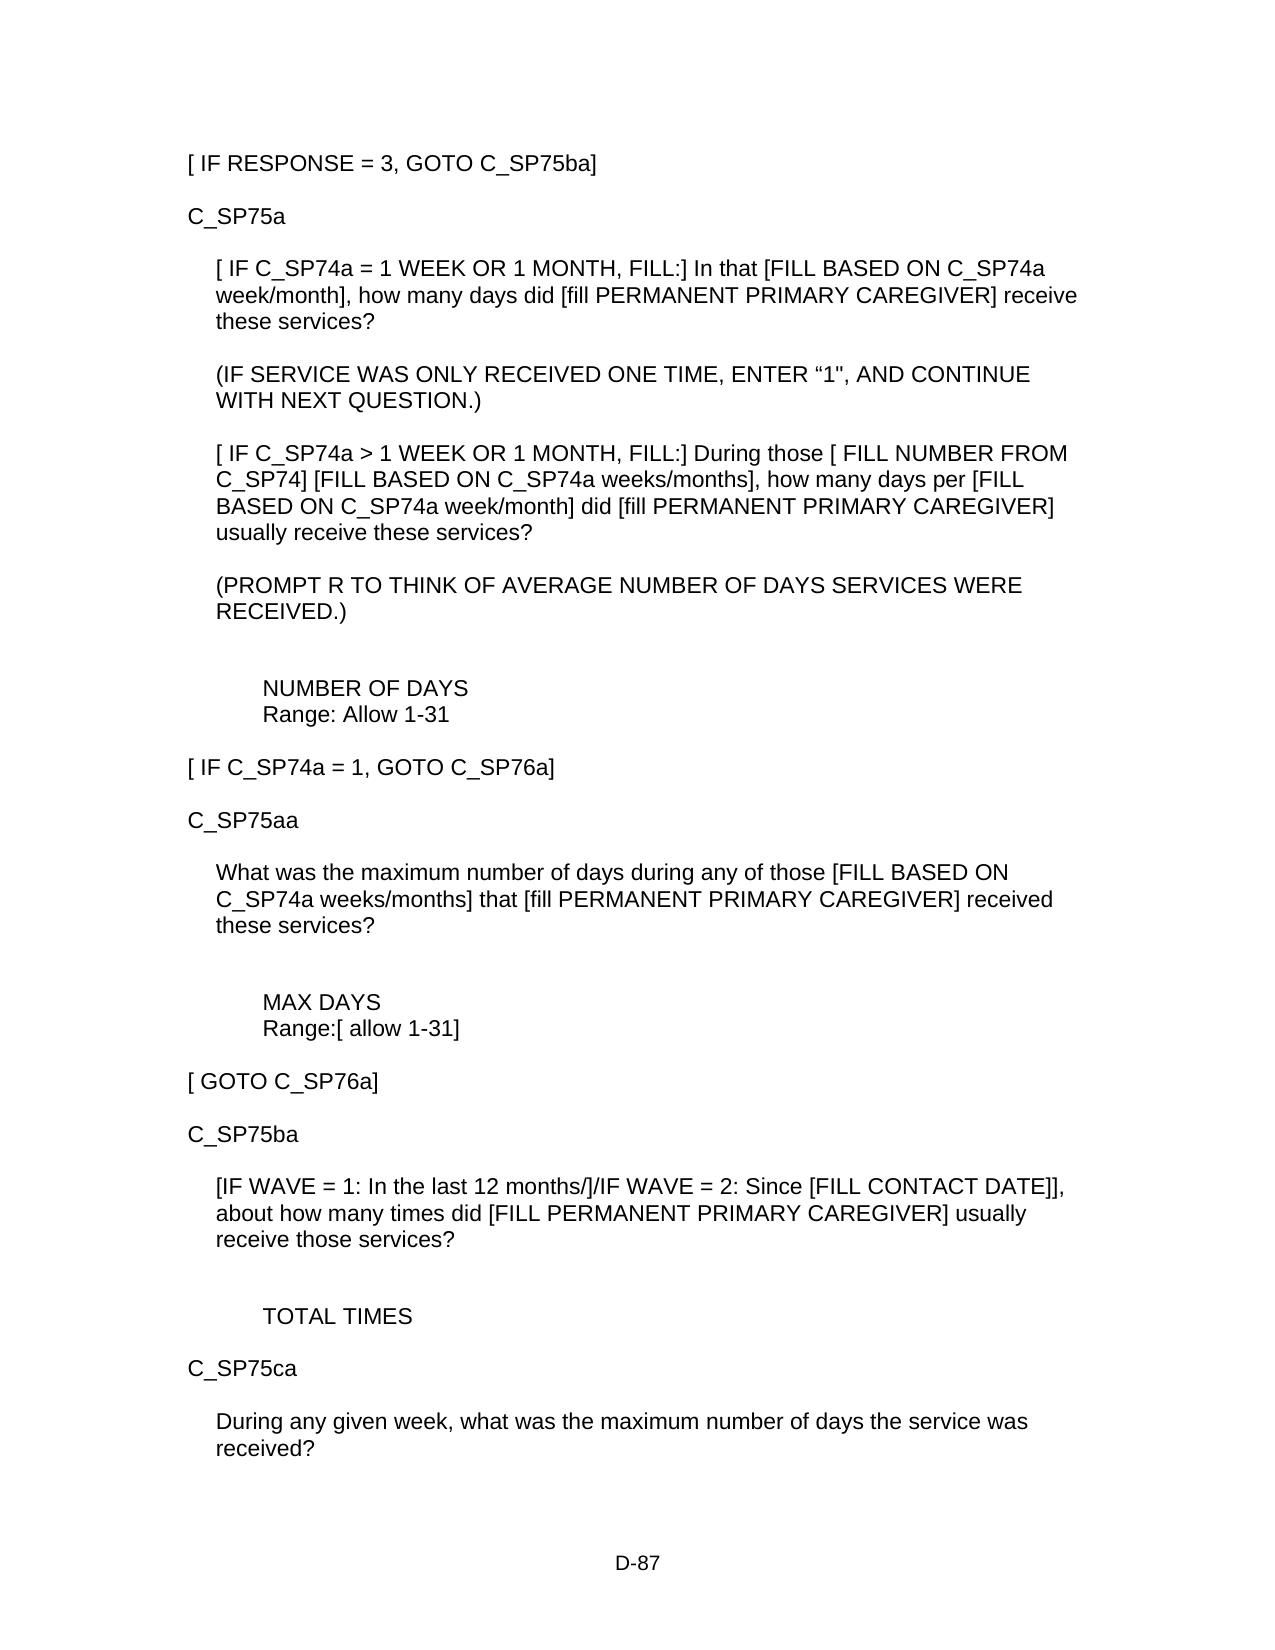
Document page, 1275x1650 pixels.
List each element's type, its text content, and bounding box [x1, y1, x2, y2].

text During any given week, what was the maximum number of days the service was received? [216, 1408, 1087, 1461]
text [IF WAVE = 1: In the last 12 months/]/IF WAVE = 2: Since [FILL CONTACT DATE]], about how many times did [FILL PERMANENT PRIMARY CAREGIVER] usually receive those services? [216, 1173, 1087, 1252]
text (PROMPT R TO THINK OF AVERAGE NUMBER OF DAYS SERVICES WERE RECEIVED.) [216, 572, 1087, 624]
text TOTAL TIMES [187, 1303, 1087, 1329]
text [ GOTO C_SP76a] [187, 1068, 1087, 1094]
text What was the maximum number of days during any of those [FILL BASED ON C_SP74a weeks/months] that [fill PERMANENT PRIMARY CAREGIVER] received these services? [216, 859, 1087, 938]
text [ IF C_SP74a > 1 WEEK OR 1 MONTH, FILL:] During those [ FILL NUMBER FROM C_SP74] [FILL BASED ON C_SP74a weeks/months], how many days per [FILL BASED ON C_SP74a week/month] did [fill PERMANENT PRIMARY CAREGIVER] usually receive these services? [216, 440, 1087, 545]
text C_SP75a [187, 203, 1087, 229]
text (IF SERVICE WAS ONLY RECEIVED ONE TIME, ENTER “1", AND CONTINUE WITH NEXT QUESTION.) [216, 361, 1087, 413]
text [ IF C_SP74a = 1 WEEK OR 1 MONTH, FILL:] In that [FILL BASED ON C_SP74a week/month], how many days did [fill PERMANENT PRIMARY CAREGIVER] receive these services? [216, 255, 1087, 334]
text [ IF RESPONSE = 3, GOTO C_SP75ba] [187, 150, 1087, 176]
text C_SP75aa [187, 807, 1087, 833]
text NUMBER OF DAYS [187, 675, 1087, 701]
text Range: Allow 1-31 [187, 701, 1087, 727]
text Range:[ allow 1-31] [187, 1015, 1087, 1041]
text MAX DAYS [187, 989, 1087, 1015]
text C_SP75ca [187, 1355, 1087, 1382]
text [ IF C_SP74a = 1, GOTO C_SP76a] [187, 754, 1087, 780]
text C_SP75ba [187, 1121, 1087, 1147]
